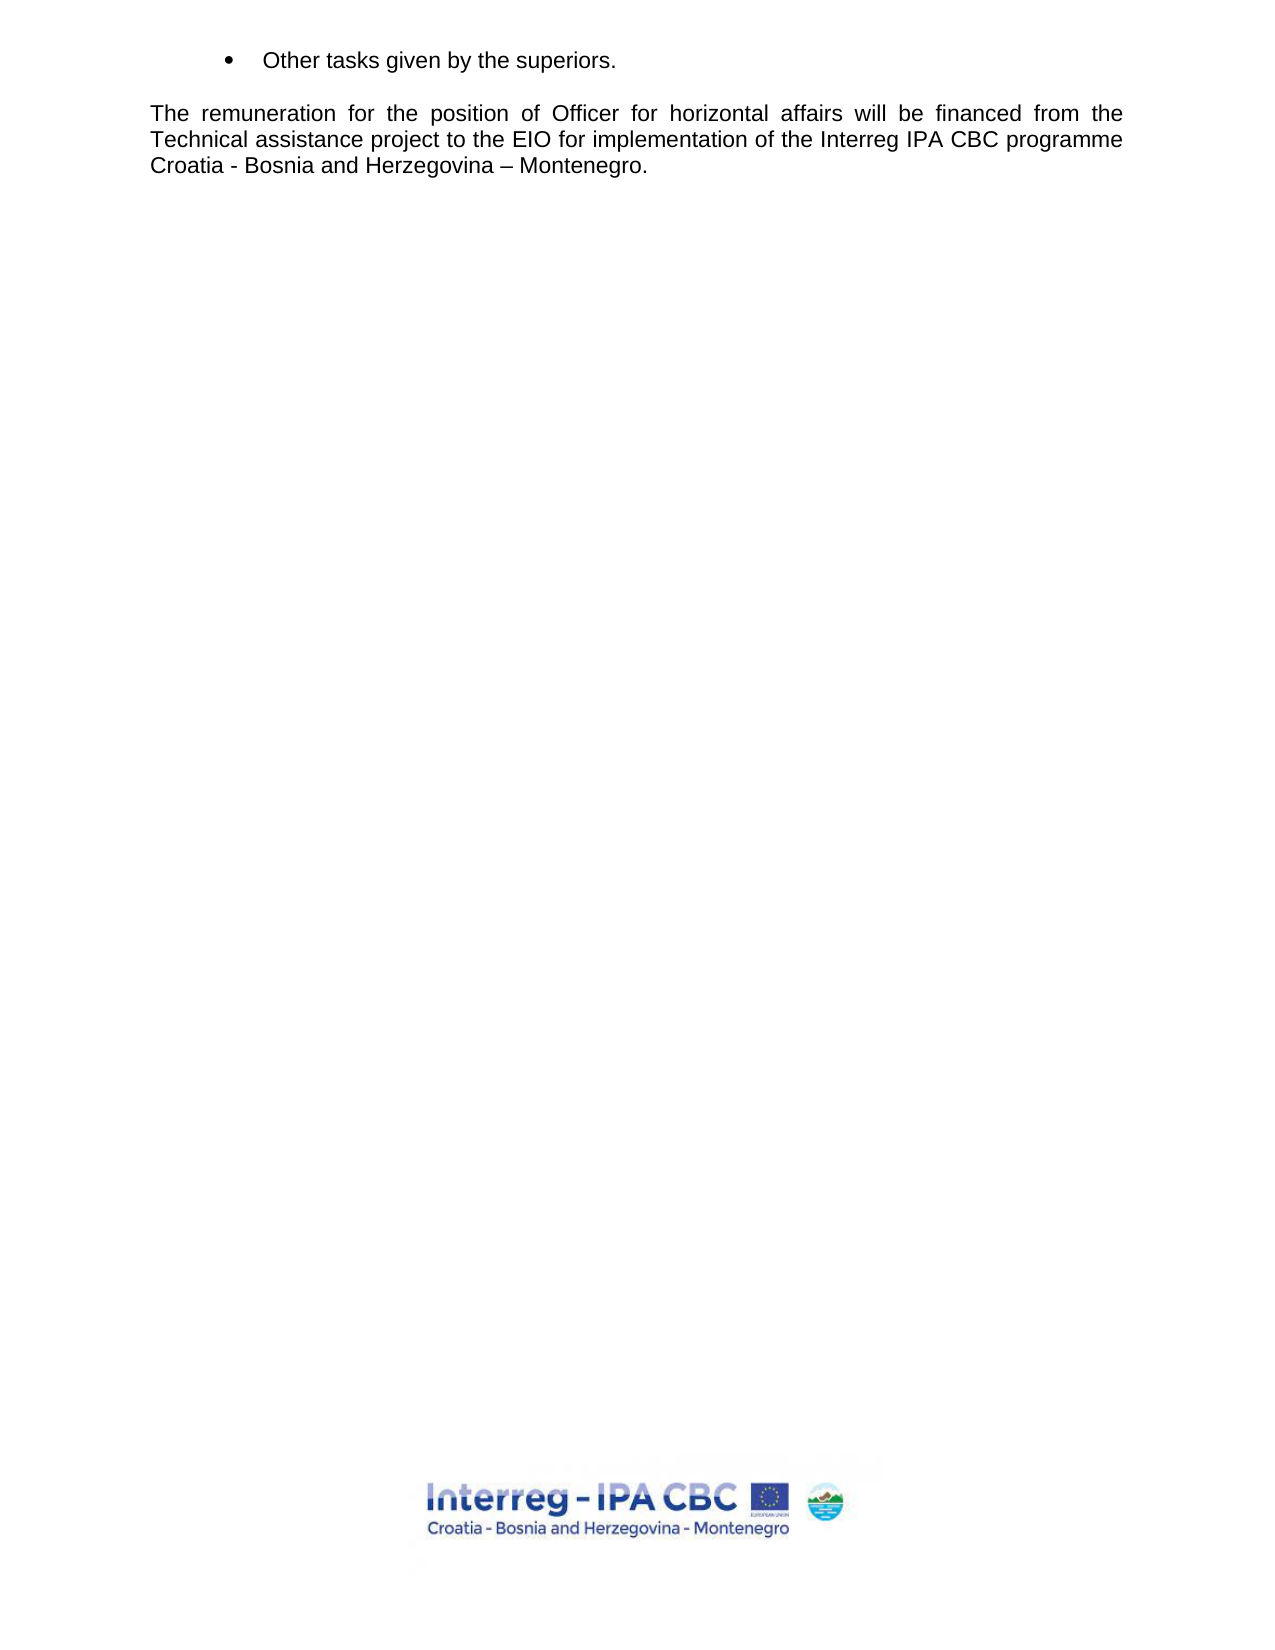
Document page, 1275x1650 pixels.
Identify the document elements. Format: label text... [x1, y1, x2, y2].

text The remuneration for the position of Officer for horizontal affairs will be financed from the Technical assistance project to the EIO for implementation of the Interreg IPA CBC programme Croatia - Bosnia and Herzegovina – Montenegro. [150, 99, 1125, 179]
picture [391, 1445, 884, 1575]
list Other tasks given by the superiors. [225, 47, 1125, 73]
